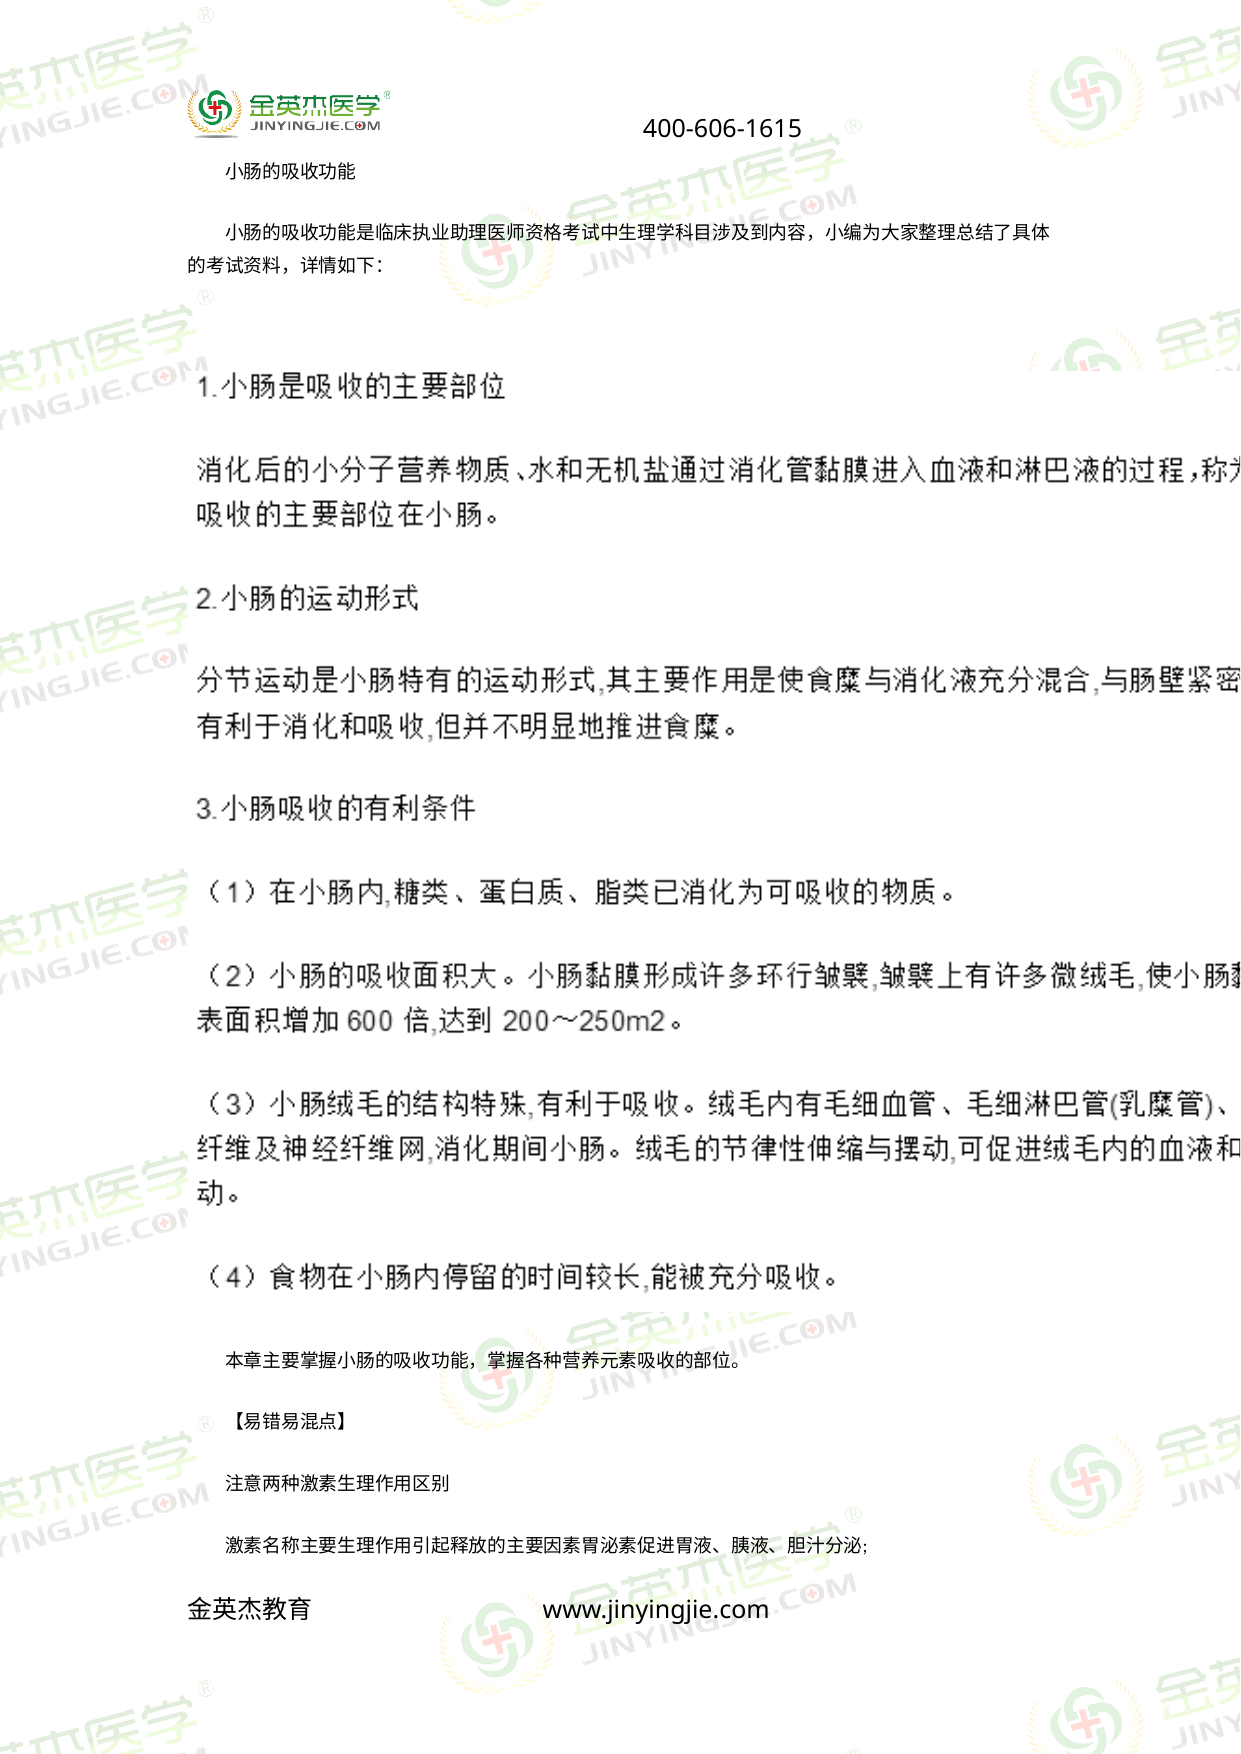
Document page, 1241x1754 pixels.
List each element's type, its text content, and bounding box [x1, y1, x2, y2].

text 注意两种激素生理作用区别 [187, 1466, 1053, 1499]
text 【易错易混点】 [187, 1404, 1053, 1437]
text 小肠的吸收功能是临床执业助理医师资格考试中生理学科目涉及到内容，小编为大家整理总结了具体的考试资料，详情如下： [187, 215, 1053, 280]
text 小肠的吸收功能 [187, 154, 1053, 186]
picture [187, 371, 1241, 1312]
picture [187, 90, 390, 138]
text 本章主要掌握小肠的吸收功能，掌握各种营养元素吸收的部位。 [187, 1343, 1053, 1375]
text 激素名称主要生理作用引起释放的主要因素胃泌素促进胃液、胰液、胆汁分泌; [187, 1528, 1053, 1560]
